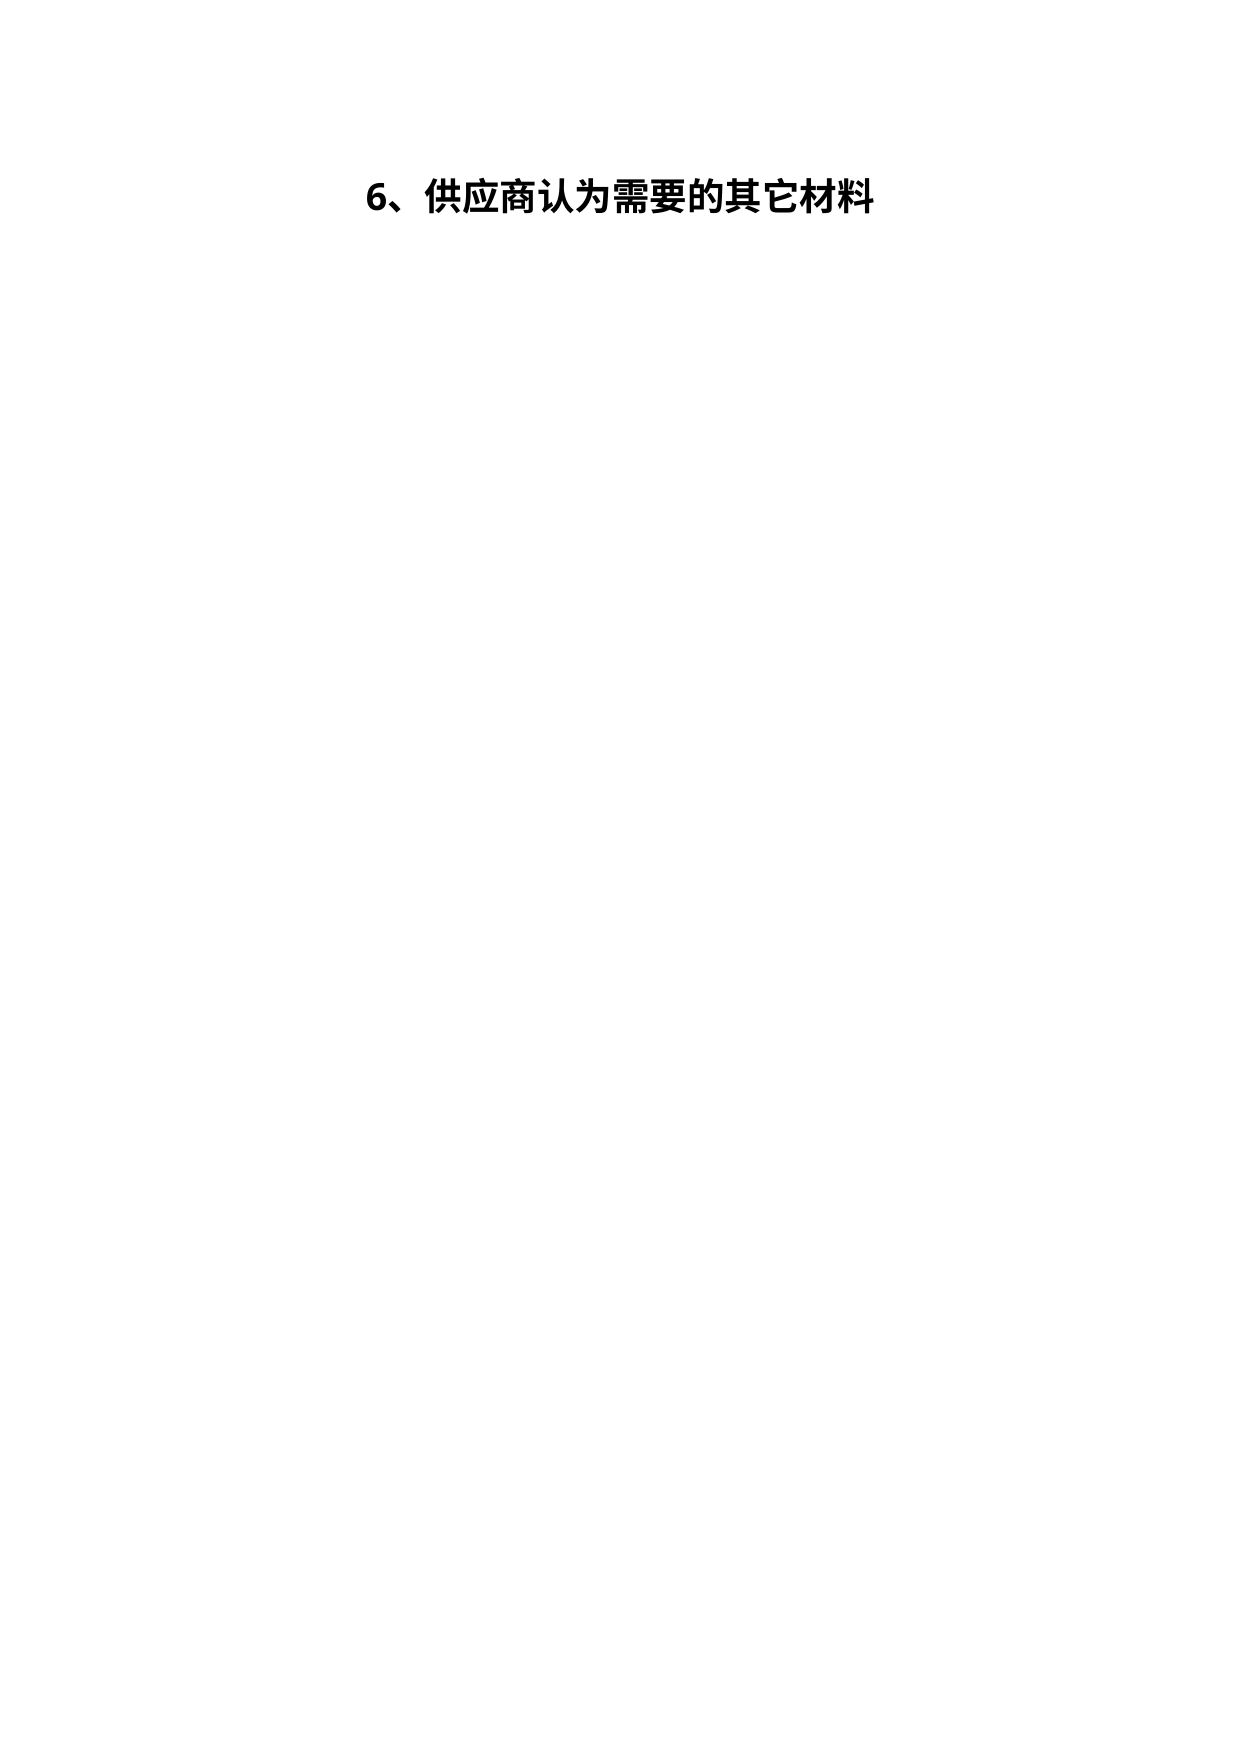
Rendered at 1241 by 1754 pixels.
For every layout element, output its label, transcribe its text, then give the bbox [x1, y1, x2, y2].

text 6、供应商认为需要的其它材料 [112, 162, 1128, 227]
